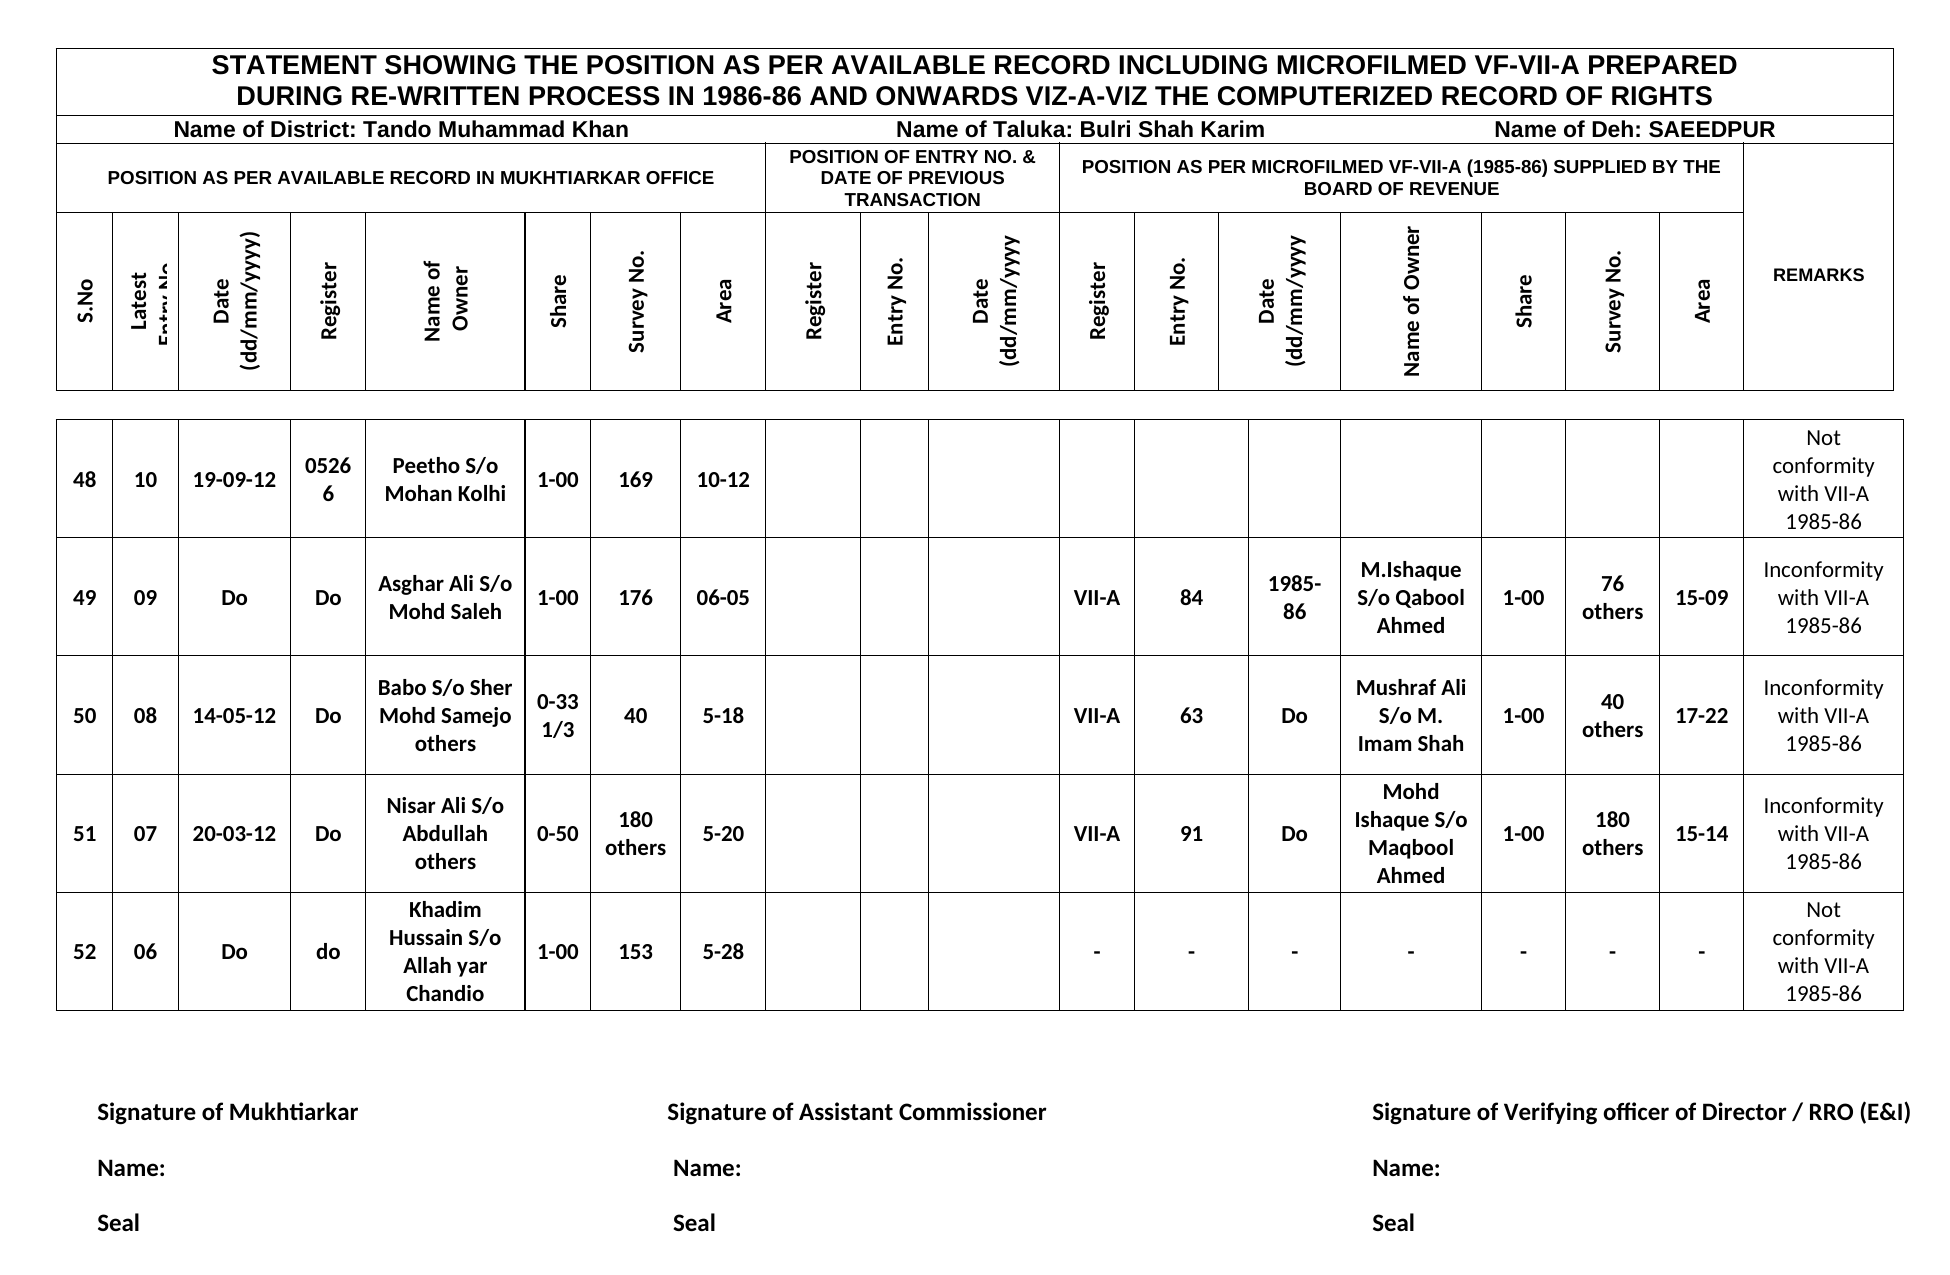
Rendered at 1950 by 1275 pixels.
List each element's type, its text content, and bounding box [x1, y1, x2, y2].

table_cell 15-09 [1660, 538, 1743, 655]
table_header 169 [591, 420, 680, 537]
table_cell [929, 775, 1059, 892]
table_cell Do [291, 538, 365, 655]
table_header Peetho S/o Mohan Kolhi [366, 420, 524, 537]
table_cell [861, 538, 928, 655]
table_header 19-09-12 [179, 420, 290, 537]
table_header [1135, 420, 1248, 537]
table_cell 09 [113, 538, 178, 655]
table_header 10 [113, 420, 178, 537]
table_cell VII-A [1060, 656, 1134, 773]
table_cell [929, 656, 1059, 773]
table_header 1-00 [526, 420, 590, 537]
table_header [1660, 420, 1743, 537]
table_cell Mushraf Ali S/o M. Imam Shah [1341, 656, 1481, 773]
table_cell 52 [57, 893, 112, 1010]
table_cell 1-00 [1482, 538, 1565, 655]
table_cell [861, 656, 928, 773]
table_cell 51 [57, 775, 112, 892]
table_cell Do [179, 538, 290, 655]
table_cell Inconformity with VII-A 1985-86 [1744, 775, 1903, 892]
table_cell - [1060, 893, 1134, 1010]
table_cell 15-14 [1660, 775, 1743, 892]
table_cell Nisar Ali S/o Abdullah others [366, 775, 524, 892]
table_cell Inconformity with VII-A 1985-86 [1744, 538, 1903, 655]
table_cell 84 [1135, 538, 1248, 655]
table_cell 1-00 [526, 538, 590, 655]
table_cell Babo S/o Sher Mohd Samejo others [366, 656, 524, 773]
table_cell Asghar Ali S/o Mohd Saleh [366, 538, 524, 655]
table_header [1060, 420, 1134, 537]
table_cell Do [179, 893, 290, 1010]
table_cell 5-20 [681, 775, 765, 892]
table_cell [766, 656, 860, 773]
table_cell 63 [1135, 656, 1248, 773]
table_cell M.Ishaque S/o Qabool Ahmed [1341, 538, 1481, 655]
table_cell 20-03-12 [179, 775, 290, 892]
table_cell Inconformity with VII-A 1985-86 [1744, 656, 1903, 773]
table_cell Khadim Hussain S/o Allah yar Chandio [366, 893, 524, 1010]
table_cell [766, 538, 860, 655]
table_cell 40 others [1566, 656, 1659, 773]
table_cell - [1482, 893, 1565, 1010]
table_cell 08 [113, 656, 178, 773]
table_cell 180 others [591, 775, 680, 892]
table_cell - [1566, 893, 1659, 1010]
table_cell 0-33 1/3 [526, 656, 590, 773]
table_cell do [291, 893, 365, 1010]
table_cell 17-22 [1660, 656, 1743, 773]
table_cell VII-A [1060, 775, 1134, 892]
table_cell 180 others [1566, 775, 1659, 892]
table_header [1341, 420, 1481, 537]
table_header [1566, 420, 1659, 537]
table_cell 14-05-12 [179, 656, 290, 773]
table_cell 40 [591, 656, 680, 773]
table_cell 07 [113, 775, 178, 892]
table_cell 0-50 [526, 775, 590, 892]
table_cell - [1660, 893, 1743, 1010]
table_cell 06-05 [681, 538, 765, 655]
table_cell 1-00 [1482, 656, 1565, 773]
table_cell Not conformity with VII-A 1985-86 [1744, 893, 1903, 1010]
table_cell Do [1249, 656, 1340, 773]
table_cell [929, 893, 1059, 1010]
table_header [929, 420, 1059, 537]
table_cell Mohd Ishaque S/o Maqbool Ahmed [1341, 775, 1481, 892]
table_cell [861, 775, 928, 892]
table_header [1482, 420, 1565, 537]
table_cell 06 [113, 893, 178, 1010]
table_cell - [1341, 893, 1481, 1010]
table_cell - [1135, 893, 1248, 1010]
table_cell [766, 775, 860, 892]
table_cell Do [291, 775, 365, 892]
table_header Not conformity with VII-A 1985-86 [1744, 420, 1903, 537]
table_header [861, 420, 928, 537]
table_cell 176 [591, 538, 680, 655]
table_header [1249, 420, 1340, 537]
table_cell [766, 893, 860, 1010]
table_cell 50 [57, 656, 112, 773]
table_cell 1-00 [526, 893, 590, 1010]
table_cell 5-18 [681, 656, 765, 773]
table_cell 1985-86 [1249, 538, 1340, 655]
table_cell - [1249, 893, 1340, 1010]
table_header 10-12 [681, 420, 765, 537]
table_cell 153 [591, 893, 680, 1010]
table_cell [861, 893, 928, 1010]
table_cell 49 [57, 538, 112, 655]
table_cell Do [291, 656, 365, 773]
table_header [766, 420, 860, 537]
table_cell 76 others [1566, 538, 1659, 655]
table_cell 1-00 [1482, 775, 1565, 892]
table_cell 5-28 [681, 893, 765, 1010]
table_cell [929, 538, 1059, 655]
table_cell 91 [1135, 775, 1248, 892]
table_header 48 [57, 420, 112, 537]
table_cell VII-A [1060, 538, 1134, 655]
table_cell Do [1249, 775, 1340, 892]
table_header 05266 [291, 420, 365, 537]
